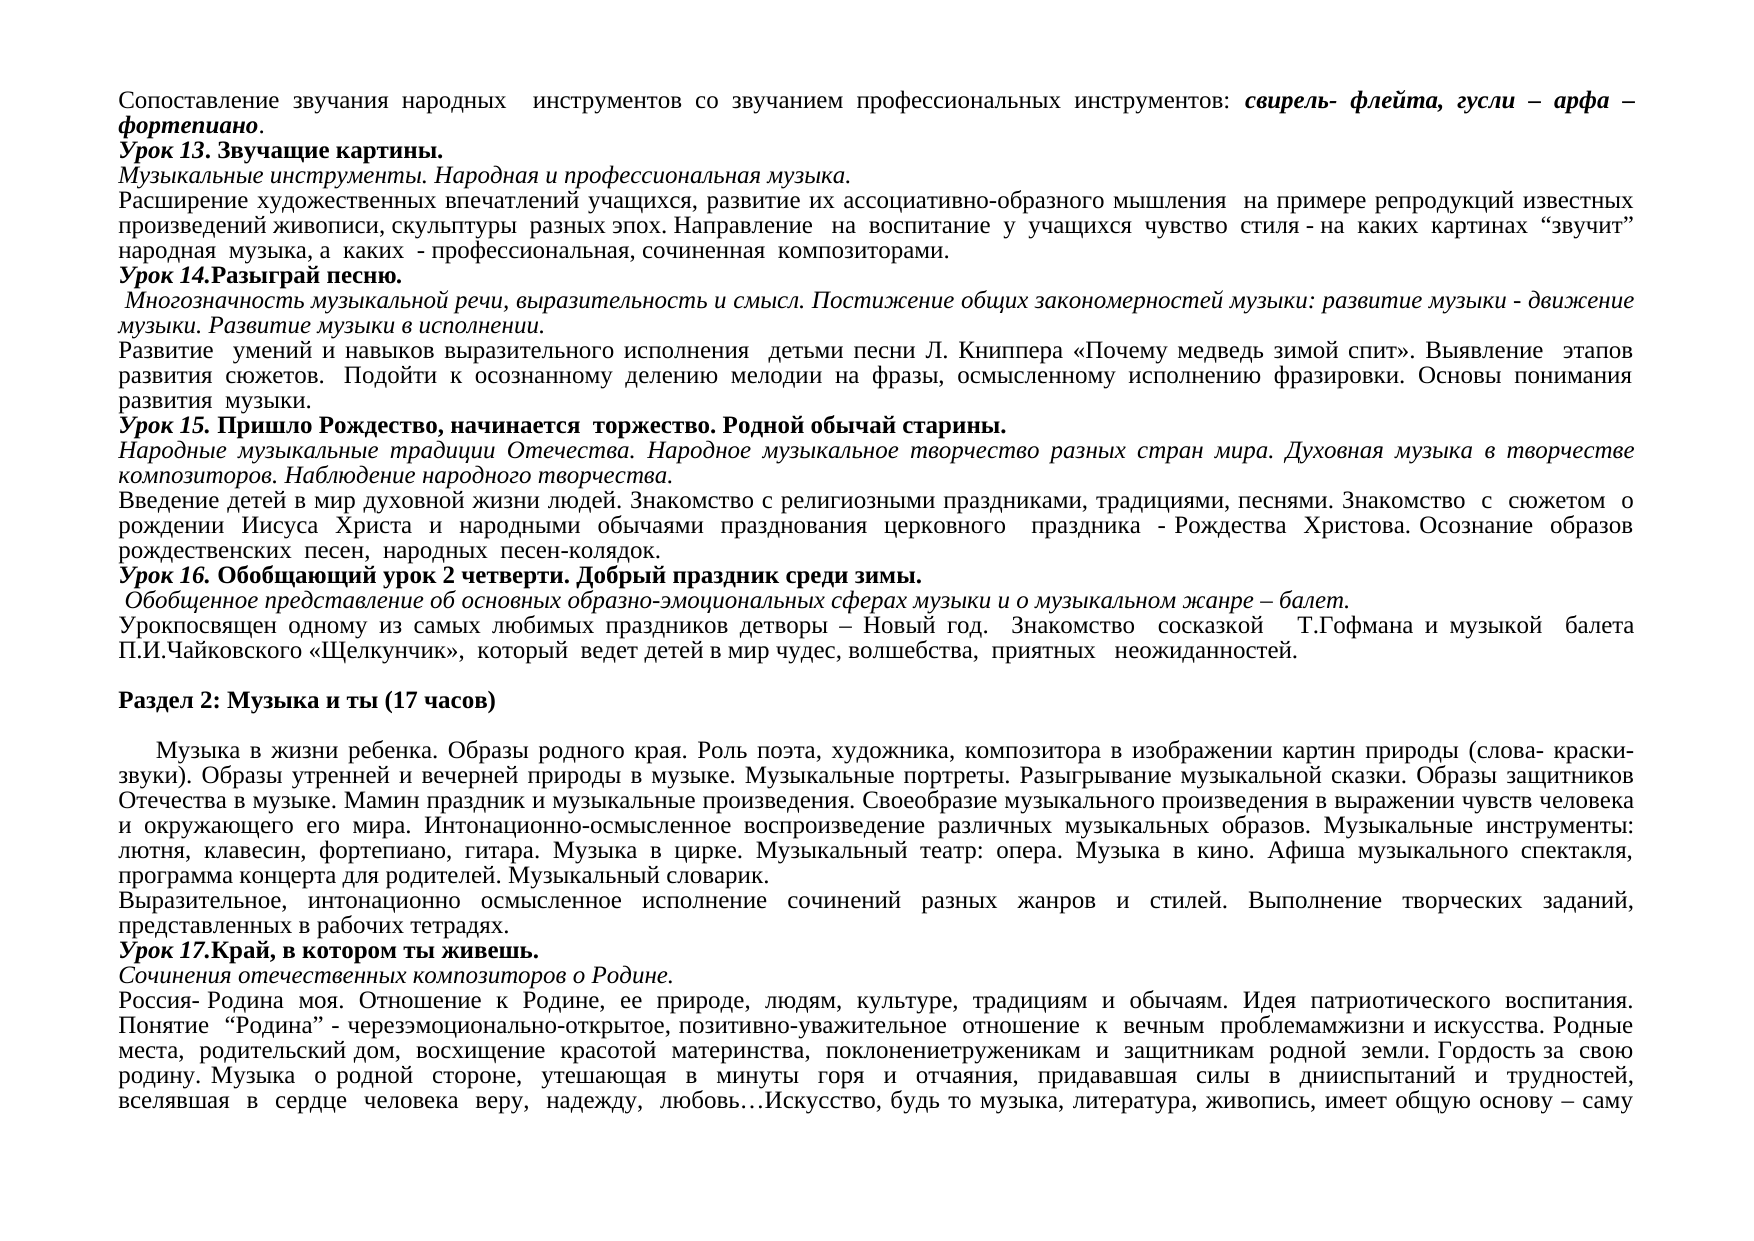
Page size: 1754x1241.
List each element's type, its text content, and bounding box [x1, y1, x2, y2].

text Народные музыкальные традиции Отечества. Народное музыкальное творчество разных стран мира. Духовная музыка в творчестве композиторов. Наблюдение народного творчества. [118, 439, 1636, 489]
text Урок 14.Разыграй песню. [118, 264, 1636, 289]
text Обобщенное представление об основных образно-эмоциональных сферах музыки и о музыкальном жанре – балет. [118, 589, 1636, 614]
text Музыка в жизни ребенка. Образы родного края. Роль поэта, художника, композитора в изображении картин природы (слова- краски-звуки). Образы утренней и вечерней природы в музыке. Музыкальные портреты. Разыгрывание музыкальной сказки. Образы защитников Отечества в музыке. Мамин праздник и музыкальные произведения. Своеобразие музыкального произведения в выражении чувств человека и окружающего его мира. Интонационно-осмысленное воспроизведение различных музыкальных образов. Музыкальные инструменты: лютня, клавесин, фортепиано, гитара. Музыка в цирке. Музыкальный театр: опера. Музыка в кино. Афиша музыкального спектакля, программа концерта для родителей. Музыкальный словарик. [118, 739, 1636, 889]
text Раздел 2: Музыка и ты (17 часов) [118, 689, 1636, 714]
text Музыкальные инструменты. Народная и профессиональная музыка. [118, 164, 1636, 189]
text Введение детей в мир духовной жизни людей. Знакомство с религиозными праздниками, традициями, песнями. Знакомство с сюжетом о рождении Иисуса Христа и народными обычаями празднования церковного праздника - Рождества Христова. Осознание образов рождественских песен, народных песен-колядок. [118, 489, 1636, 564]
text Сочинения отечественных композиторов о Родине. [118, 964, 1636, 989]
text Урок 17.Край, в котором ты живешь. [118, 939, 1636, 964]
text Развитие умений и навыков выразительного исполнения детьми песни Л. Книппера «Почему медведь зимой спит». Выявление этапов развития сюжетов. Подойти к осознанному делению мелодии на фразы, осмысленному исполнению фразировки. Основы понимания развития музыки. [118, 339, 1636, 414]
text Расширение художественных впечатлений учащихся, развитие их ассоциативно-образного мышления на примере репродукций известных произведений живописи, скульптуры разных эпох. Направление на воспитание у учащихся чувство стиля - на каких картинах “звучит” народная музыка, а каких - профессиональная, сочиненная композиторами. [118, 189, 1636, 264]
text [118, 989, 1636, 1114]
text Урок 15. Пришло Рождество, начинается торжество. Родной обычай старины. [118, 414, 1636, 439]
text Урок 13. Звучащие картины. [118, 139, 1636, 164]
text Выразительное, интонационно осмысленное исполнение сочинений разных жанров и стилей. Выполнение творческих заданий, представленных в рабочих тетрадях. [118, 889, 1636, 939]
text Сопоставление звучания народных инструментов со звучанием профессиональных инструментов: свирель- флейта, гусли – арфа – фортепиано. [118, 89, 1636, 139]
text Урокпосвящен одному из самых любимых праздников детворы – Новый год. Знакомство сосказкой Т.Гофмана и музыкой балета П.И.Чайковского «Щелкунчик», который ведет детей в мир чудес, волшебства, приятных неожиданностей. [118, 614, 1636, 664]
text Урок 16. Обобщающий урок 2 четверти. Добрый праздник среди зимы. [118, 564, 1636, 589]
text Многозначность музыкальной речи, выразительность и смысл. Постижение общих закономерностей музыки: развитие музыки - движение музыки. Развитие музыки в исполнении. [118, 289, 1636, 339]
